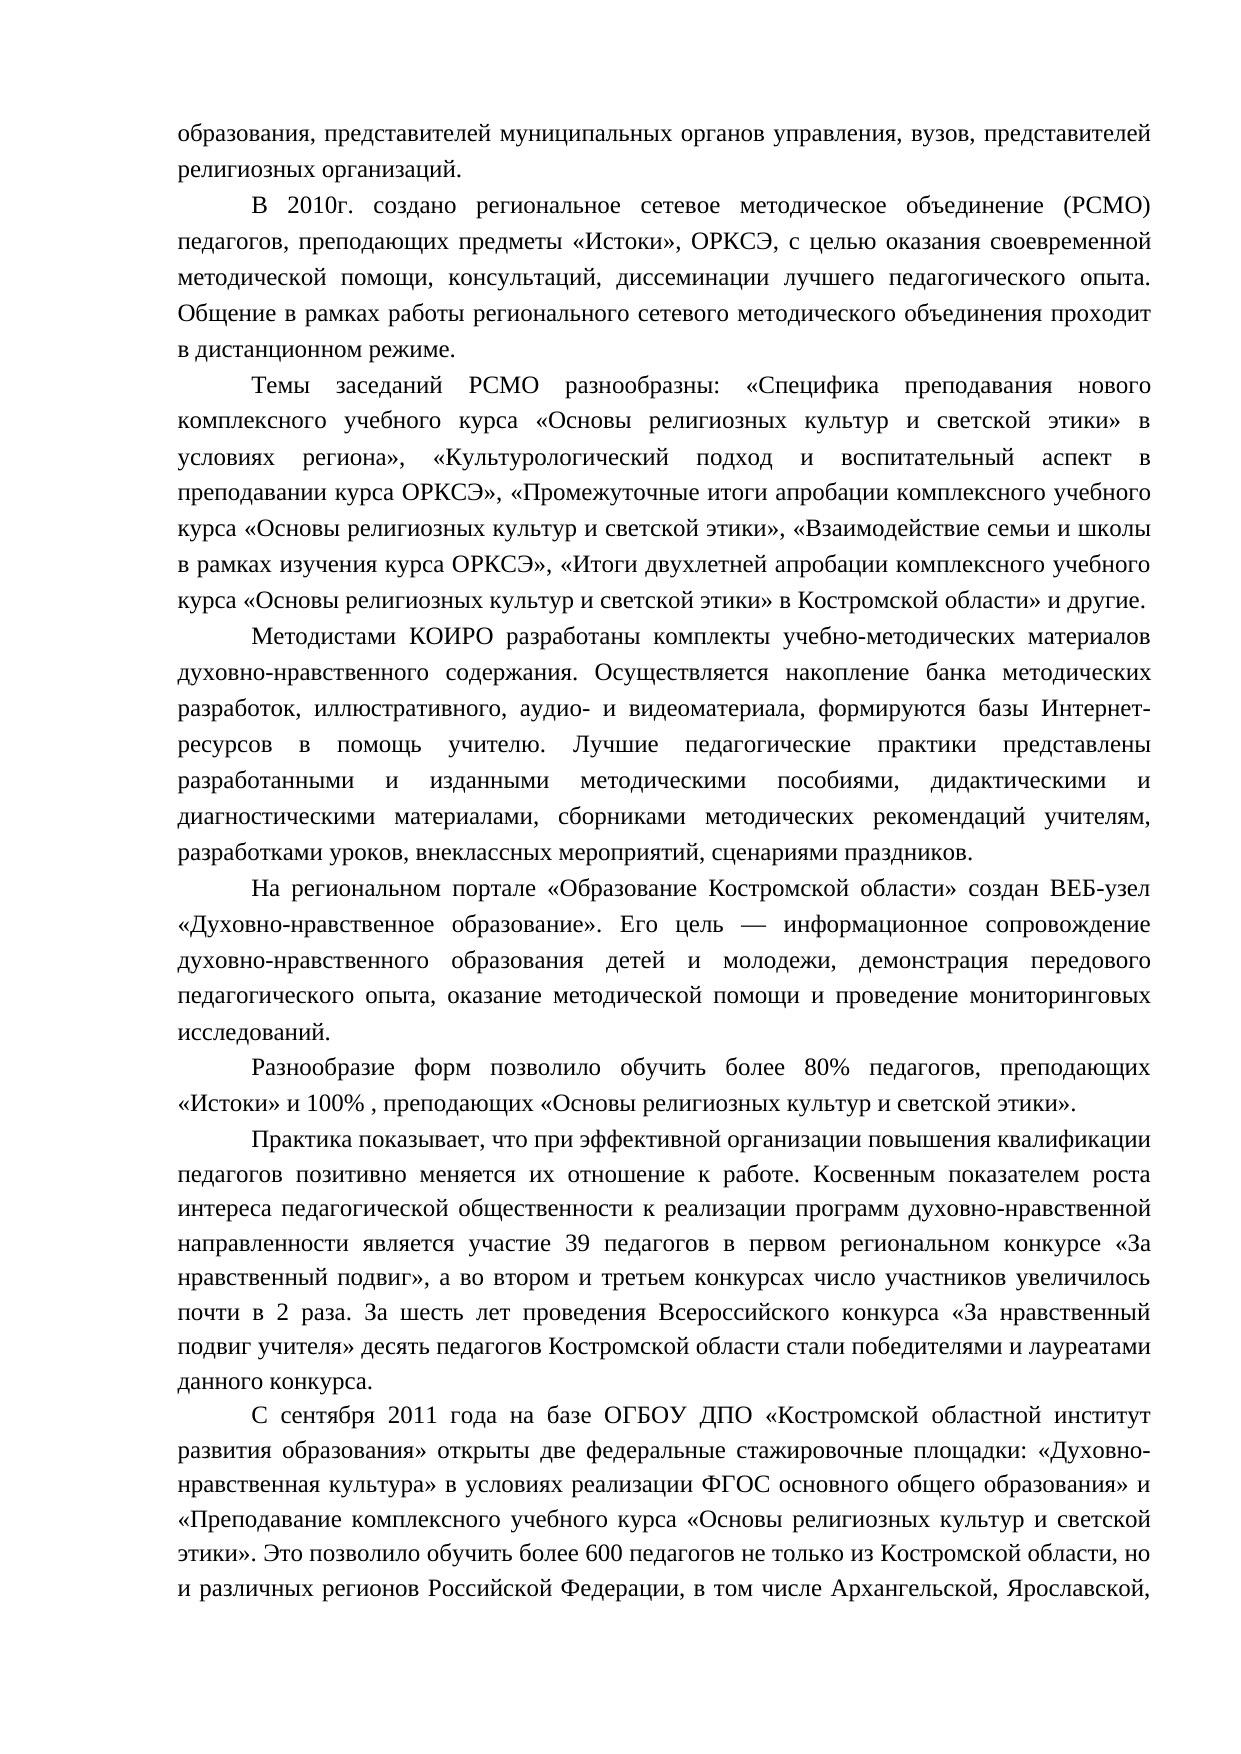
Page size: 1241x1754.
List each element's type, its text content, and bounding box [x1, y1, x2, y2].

text В 2010г. создано региональное сетевое методическое объединение (РСМО) педагогов, преподающих предметы «Истоки», ОРКСЭ, с целью оказания своевременной методической помощи, консультаций, диссеминации лучшего педагогического опыта. Общение в рамках работы регионального сетевого методического объединения проходит в дистанционном режиме. [177, 190, 1152, 362]
text Разнообразие форм позволило обучить более 80% педагогов, преподающих «Истоки» и 100% , преподающих «Основы религиозных культур и светской этики». [177, 1052, 1152, 1117]
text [177, 1400, 1152, 1601]
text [177, 118, 1152, 183]
text Методистами КОИРО разработаны комплекты учебно-методических материалов духовно-нравственного содержания. Осуществляется накопление банка методических разработок, иллюстративного, аудио- и видеоматериала, формируются базы Интернет-ресурсов в помощь учителю. Лучшие педагогические практики представлены разработанными и изданными методическими пособиями, дидактическими и диагностическими материалами, сборниками методических рекомендаций учителям, разработками уроков, внеклассных мероприятий, сценариями праздников. [177, 621, 1152, 866]
text На региональном портале «Образование Костромской области» создан ВЕБ-узел «Духовно-нравственное образование». Его цель — информационное сопровождение духовно-нравственного образования детей и молодежи, демонстрация передового педагогического опыта, оказание методической помощи и проведение мониторинговых исследований. [177, 873, 1152, 1045]
text Практика показывает, что при эффективной организации повышения квалификации педагогов позитивно меняется их отношение к работе. Косвенным показателем роста интереса педагогической общественности к реализации программ духовно-нравственной направленности является участие 39 педагогов в первом региональном конкурсе «За нравственный подвиг», а во втором и третьем конкурсах число участников увеличилось почти в 2 раза. За шесть лет проведения Всероссийского конкурса «За нравственный подвиг учителя» десять педагогов Костромской области стали победителями и лауреатами данного конкурса. [177, 1124, 1152, 1394]
text Темы заседаний РСМО разнообразны: «Специфика преподавания нового комплексного учебного курса «Основы религиозных культур и светской этики» в условиях региона», «Культурологический подход и воспитательный аспект в преподавании курса ОРКСЭ», «Промежуточные итоги апробации комплексного учебного курса «Основы религиозных культур и светской этики», «Взаимодействие семьи и школы в рамках изучения курса ОРКСЭ», «Итоги двухлетней апробации комплексного учебного курса «Основы религиозных культур и светской этики» в Костромской области» и другие. [177, 370, 1152, 614]
